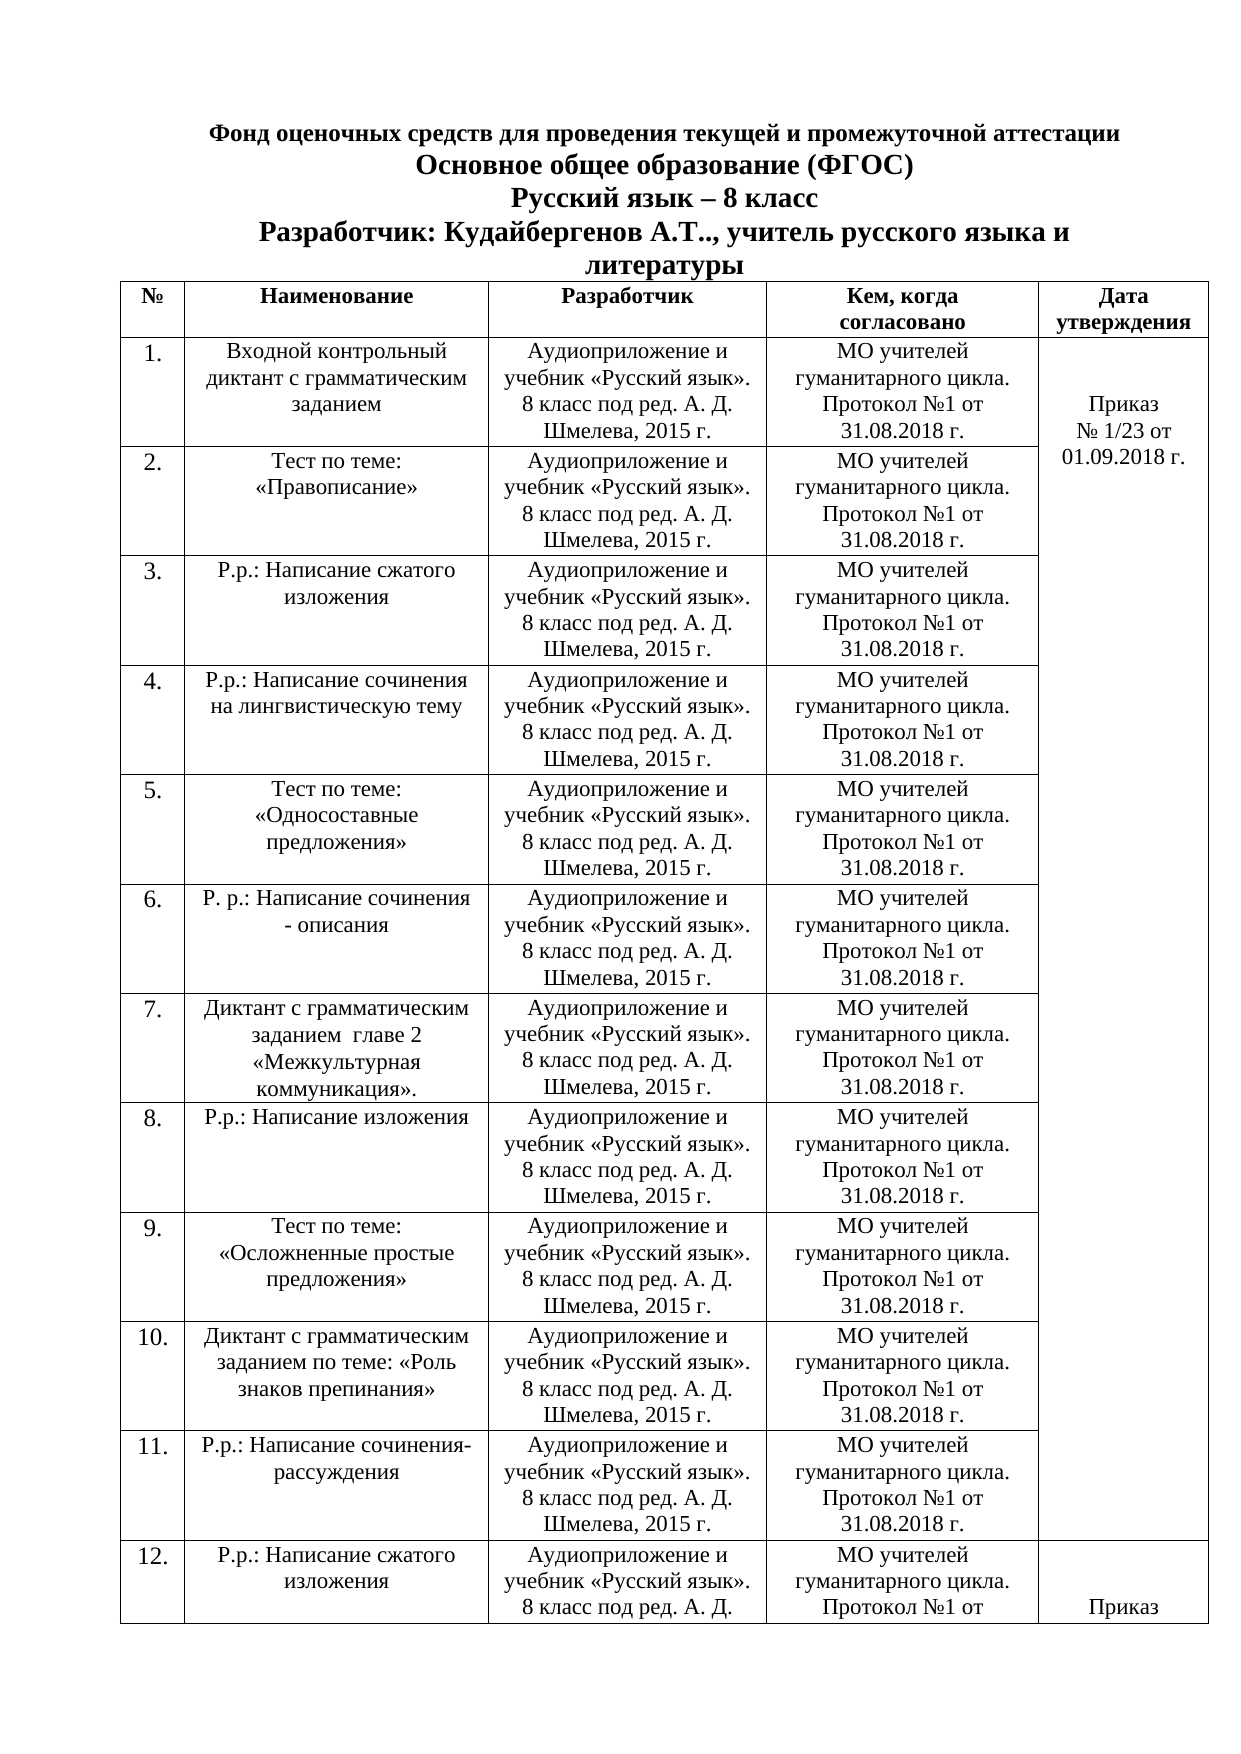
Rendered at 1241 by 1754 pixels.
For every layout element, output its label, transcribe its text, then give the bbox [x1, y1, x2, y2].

text Фонд оценочных средств для проведения текущей и промежуточной аттестации [177, 118, 1152, 147]
table_cell МО учителей гуманитарного цикла. Протокол №1 от 31.08.2018 г. [767, 1103, 1038, 1212]
table_cell Р.р.: Написание сжатого изложения [185, 556, 488, 665]
table_cell 12. [121, 1541, 184, 1623]
table_cell 4. [121, 666, 184, 774]
table_cell МО учителей гуманитарного цикла. Протокол №1 от 31.08.2018 г. [767, 994, 1038, 1102]
table_cell Аудиоприложение и учебник «Русский язык». 8 класс под ред. А. Д. Шмелева, 2015 г. [489, 994, 766, 1102]
table_cell 11. [121, 1431, 184, 1540]
table_cell Аудиоприложение и учебник «Русский язык». 8 класс под ред. А. Д. Шмелева, 2015 г. [489, 885, 766, 993]
table_cell Р.р.: Написание изложения [185, 1103, 488, 1212]
table_cell МО учителей гуманитарного цикла. Протокол №1 от 31.08.2018 г. [767, 666, 1038, 774]
table_cell 10. [121, 1322, 184, 1430]
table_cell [1039, 1541, 1208, 1623]
table_cell МО учителей гуманитарного цикла. Протокол №1 от 31.08.2018 г. [767, 1431, 1038, 1540]
table_header Разработчик [489, 282, 766, 337]
table_cell Аудиоприложение и учебник «Русский язык». 8 класс под ред. А. Д. Шмелева, 2015 г. [489, 1431, 766, 1540]
table_cell 7. [121, 994, 184, 1102]
table_cell МО учителей гуманитарного цикла. Протокол №1 от 31.08.2018 г. [767, 885, 1038, 993]
text Русский язык – 8 класс [177, 180, 1152, 214]
table_cell Р.р.: Написание сочинения на лингвистическую тему [185, 666, 488, 774]
table_cell 2. [121, 447, 184, 555]
table_cell МО учителей гуманитарного цикла. Протокол №1 от 31.08.2018 г. [767, 1322, 1038, 1430]
table_cell Аудиоприложение и учебник «Русский язык». 8 класс под ред. А. Д. Шмелева, 2015 г. [489, 1322, 766, 1430]
table_cell Диктант с грамматическим заданием главе 2 «Межкультурная коммуникация». [185, 994, 488, 1102]
table_cell Тест по теме: «Односоставные предложения» [185, 775, 488, 883]
table_cell 5. [121, 775, 184, 883]
table_cell Р.р.: Написание сочинения-рассуждения [185, 1431, 488, 1540]
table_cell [767, 1541, 1038, 1623]
table_cell МО учителей гуманитарного цикла. Протокол №1 от 31.08.2018 г. [767, 775, 1038, 883]
table_cell Аудиоприложение и учебник «Русский язык». 8 класс под ред. А. Д. Шмелева, 2015 г. [489, 1213, 766, 1321]
table_cell МО учителей гуманитарного цикла. Протокол №1 от 31.08.2018 г. [767, 447, 1038, 555]
table_cell 3. [121, 556, 184, 665]
table_cell 6. [121, 885, 184, 993]
table_header Наименование [185, 282, 488, 337]
table_cell Приказ № 1/23 от 01.09.2018 г. [1039, 338, 1208, 1540]
table_cell МО учителей гуманитарного цикла. Протокол №1 от 31.08.2018 г. [767, 1213, 1038, 1321]
table_header № [121, 282, 184, 337]
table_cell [489, 1541, 766, 1623]
table_cell 9. [121, 1213, 184, 1321]
table_cell 1. [121, 338, 184, 446]
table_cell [185, 1541, 488, 1623]
table_cell Диктант с грамматическим заданием по теме: «Роль знаков препинания» [185, 1322, 488, 1430]
table_cell Аудиоприложение и учебник «Русский язык». 8 класс под ред. А. Д. Шмелева, 2015 г. [489, 775, 766, 883]
text Основное общее образование (ФГОС) [177, 147, 1152, 180]
table_cell Тест по теме: «Осложненные простые предложения» [185, 1213, 488, 1321]
table_cell Аудиоприложение и учебник «Русский язык». 8 класс под ред. А. Д. Шмелева, 2015 г. [489, 1103, 766, 1212]
table_cell Аудиоприложение и учебник «Русский язык». 8 класс под ред. А. Д. Шмелева, 2015 г. [489, 666, 766, 774]
text Разработчик: Кудайбергенов А.Т.., учитель русского языка и литературы [177, 214, 1152, 281]
table_cell Тест по теме: «Правописание» [185, 447, 488, 555]
table_cell 8. [121, 1103, 184, 1212]
table_header Дата утверждения [1039, 282, 1208, 337]
table_cell МО учителей гуманитарного цикла. Протокол №1 от 31.08.2018 г. [767, 556, 1038, 665]
table_cell Входной контрольный диктант с грамматическим заданием [185, 338, 488, 446]
table_header Кем, когда согласовано [767, 282, 1038, 337]
table_cell МО учителей гуманитарного цикла. Протокол №1 от 31.08.2018 г. [767, 338, 1038, 446]
table_cell Аудиоприложение и учебник «Русский язык». 8 класс под ред. А. Д. Шмелева, 2015 г. [489, 447, 766, 555]
table_cell Р. р.: Написание сочинения - описания [185, 885, 488, 993]
table_cell Аудиоприложение и учебник «Русский язык». 8 класс под ред. А. Д. Шмелева, 2015 г. [489, 338, 766, 446]
table_cell Аудиоприложение и учебник «Русский язык». 8 класс под ред. А. Д. Шмелева, 2015 г. [489, 556, 766, 665]
